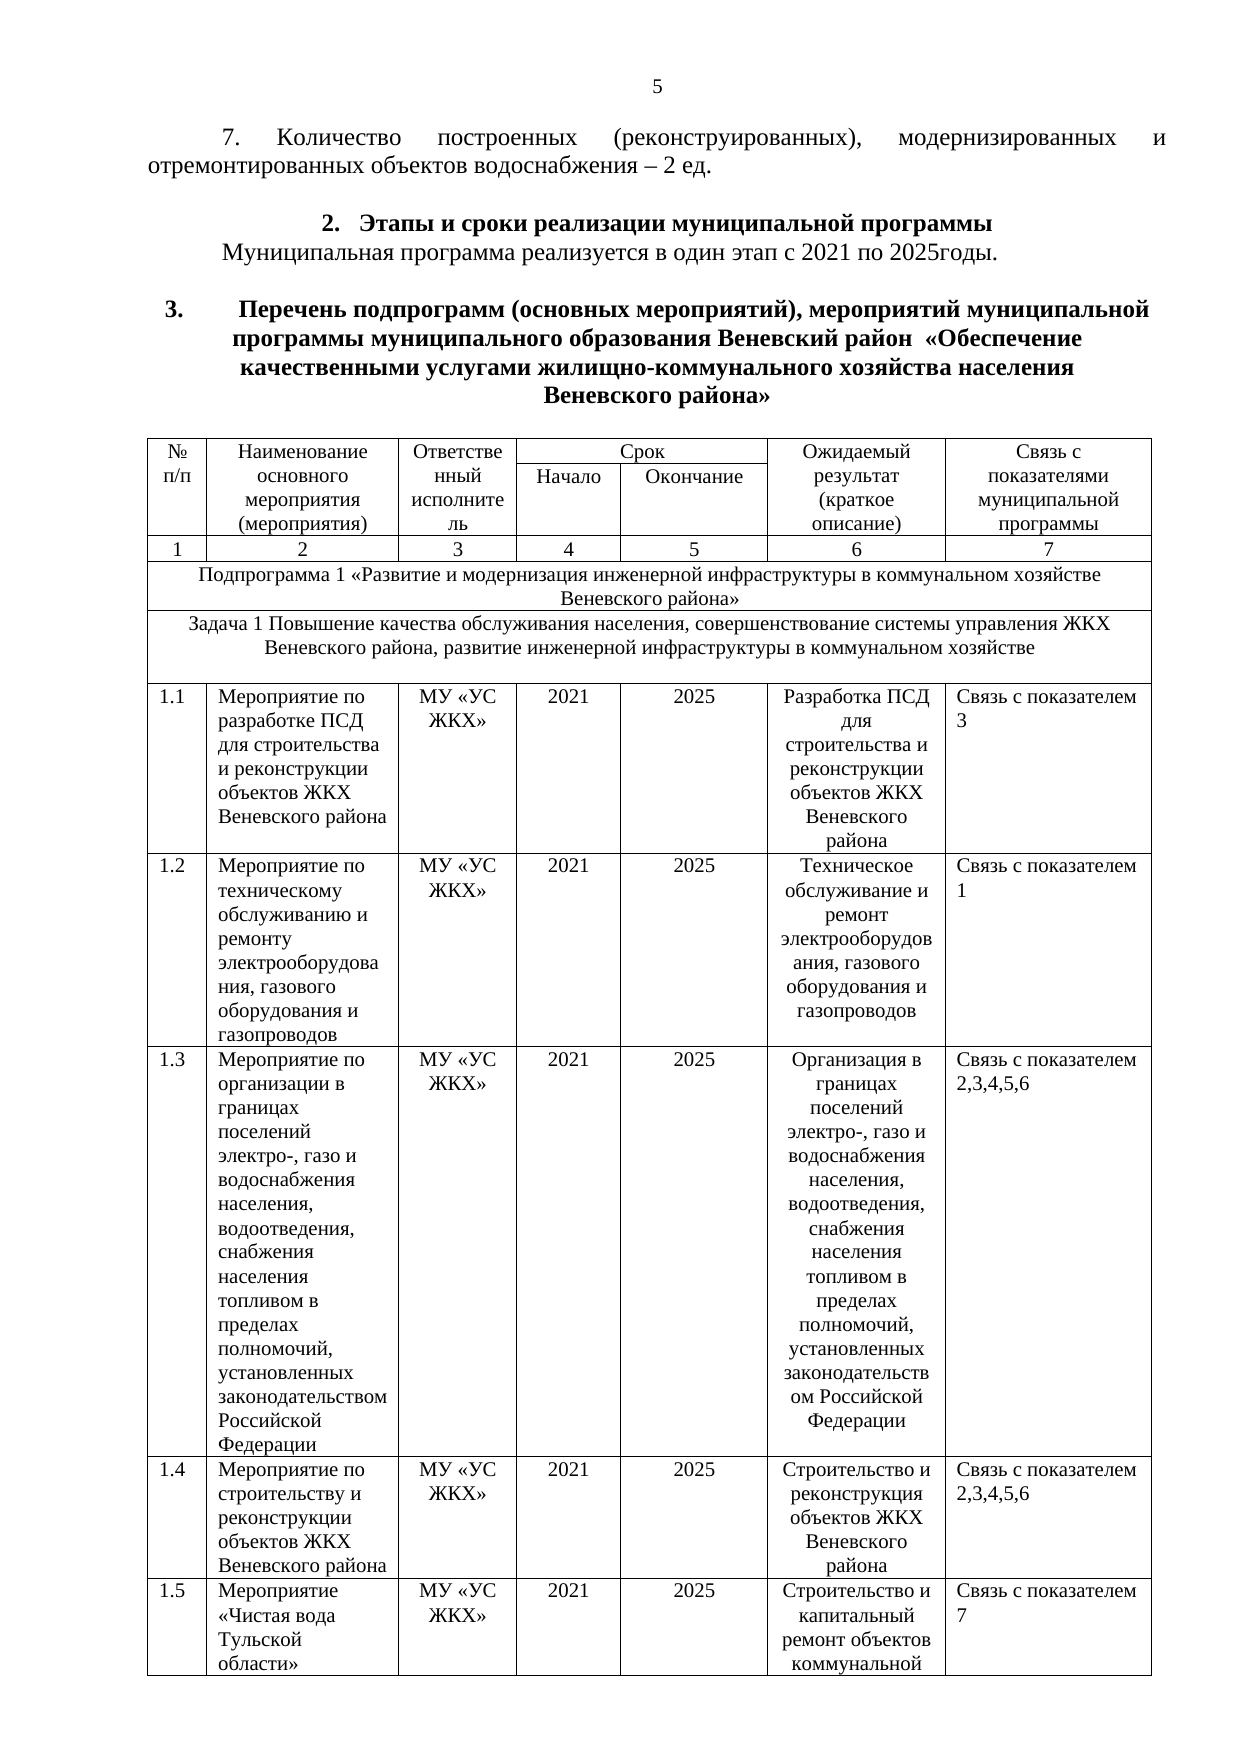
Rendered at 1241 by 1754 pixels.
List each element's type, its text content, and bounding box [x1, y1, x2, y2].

table_cell Техническое обслуживание и ремонт электрооборудования, газового оборудования и газопроводов [768, 854, 945, 1046]
table_cell 3 [399, 536, 516, 561]
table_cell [946, 1579, 1151, 1675]
table_cell Связь с показателем 1 [946, 854, 1151, 1046]
list Перечень подпрограмм (основных мероприятий), мероприятий муниципальной программы муниципального образования Веневский район «Обеспечение качественными услугами жилищно-коммунального хозяйства населения [148, 294, 1167, 381]
table_cell 2021 [517, 1579, 620, 1675]
table_cell 2025 [621, 1579, 767, 1675]
table_cell 1.4 [148, 1457, 206, 1577]
table_cell 2 [207, 536, 398, 561]
table_cell 4 [517, 536, 620, 561]
table_cell 2025 [621, 684, 767, 852]
table_header Наименование основного мероприятия (мероприятия) [207, 439, 398, 535]
table_cell Связь с показателем 2,3,4,5,6 [946, 1457, 1151, 1577]
table_cell 2021 [517, 1457, 620, 1577]
table_cell Связь с показателем 3 [946, 684, 1151, 852]
table_cell 2021 [517, 1047, 620, 1456]
table_header Ответственный исполнитель [399, 439, 516, 535]
table_cell МУ «УС ЖКХ» [399, 1579, 516, 1675]
table_header № п/п [148, 439, 206, 535]
list Этапы и сроки реализации муниципальной программы [148, 208, 1167, 237]
table_cell 6 [768, 536, 945, 561]
table_cell 2021 [517, 854, 620, 1046]
table_cell Разработка ПСД для строительства и реконструкции объектов ЖКХ Веневского района [768, 684, 945, 852]
text 7. Количество построенных (реконструированных), модернизированных и отремонтированных объектов водоснабжения – 2 ед. [148, 122, 1167, 179]
table_cell 1.2 [148, 854, 206, 1046]
table_cell Мероприятие по разработке ПСД для строительства и реконструкции объектов ЖКХ Веневского района [207, 684, 398, 852]
table_cell Строительство и реконструкция объектов ЖКХ Веневского района [768, 1457, 945, 1577]
table_cell 2025 [621, 1047, 767, 1456]
table_cell 7 [946, 536, 1151, 561]
table_cell Мероприятие по техническому обслуживанию и ремонту электрооборудования, газового оборудования и газопроводов [207, 854, 398, 1046]
table_cell Связь с показателем 2,3,4,5,6 [946, 1047, 1151, 1456]
table_cell МУ «УС ЖКХ» [399, 1047, 516, 1456]
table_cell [207, 1579, 398, 1675]
table_cell 2021 [517, 684, 620, 852]
table_header Ожидаемый результат (краткое описание) [768, 439, 945, 535]
list Веневского района» [148, 381, 1167, 409]
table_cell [768, 1579, 945, 1675]
table_cell 1.1 [148, 684, 206, 852]
table_cell 5 [621, 536, 767, 561]
table_cell 1.3 [148, 1047, 206, 1456]
list Муниципальная программа реализуется в один этап с 2021 по 2025годы. [148, 237, 1167, 266]
table_cell Начало [517, 464, 620, 535]
table_cell МУ «УС ЖКХ» [399, 854, 516, 1046]
table_cell МУ «УС ЖКХ» [399, 684, 516, 852]
table_cell Подпрограмма 1 «Развитие и модернизация инженерной инфраструктуры в коммунальном хозяйстве Веневского района» [148, 562, 1151, 610]
table_cell 1 [148, 536, 206, 561]
table_cell Мероприятие по строительству и реконструкции объектов ЖКХ Веневского района [207, 1457, 398, 1577]
table_cell 2025 [621, 854, 767, 1046]
table_cell Задача 1 Повышение качества обслуживания населения, совершенствование системы управления ЖКХ Веневского района, развитие инженерной инфраструктуры в коммунальном хозяйстве [148, 611, 1151, 683]
table_header Срок [517, 439, 767, 463]
table_cell Окончание [621, 464, 767, 535]
table_cell Организация в границах поселений электро-, газо и водоснабжения населения, водоотведения, снабжения населения топливом в пределах полномочий, установленных законодательством Российской Федерации [768, 1047, 945, 1456]
table_cell Мероприятие по организации в границах поселений электро-, газо и водоснабжения населения, водоотведения, снабжения населения топливом в пределах полномочий, установленных законодательством Российской Федерации [207, 1047, 398, 1456]
table_cell 2025 [621, 1457, 767, 1577]
table_cell МУ «УС ЖКХ» [399, 1457, 516, 1577]
table_header Связь с показателями муниципальной программы [946, 439, 1151, 535]
table_cell 1.5 [148, 1579, 206, 1675]
